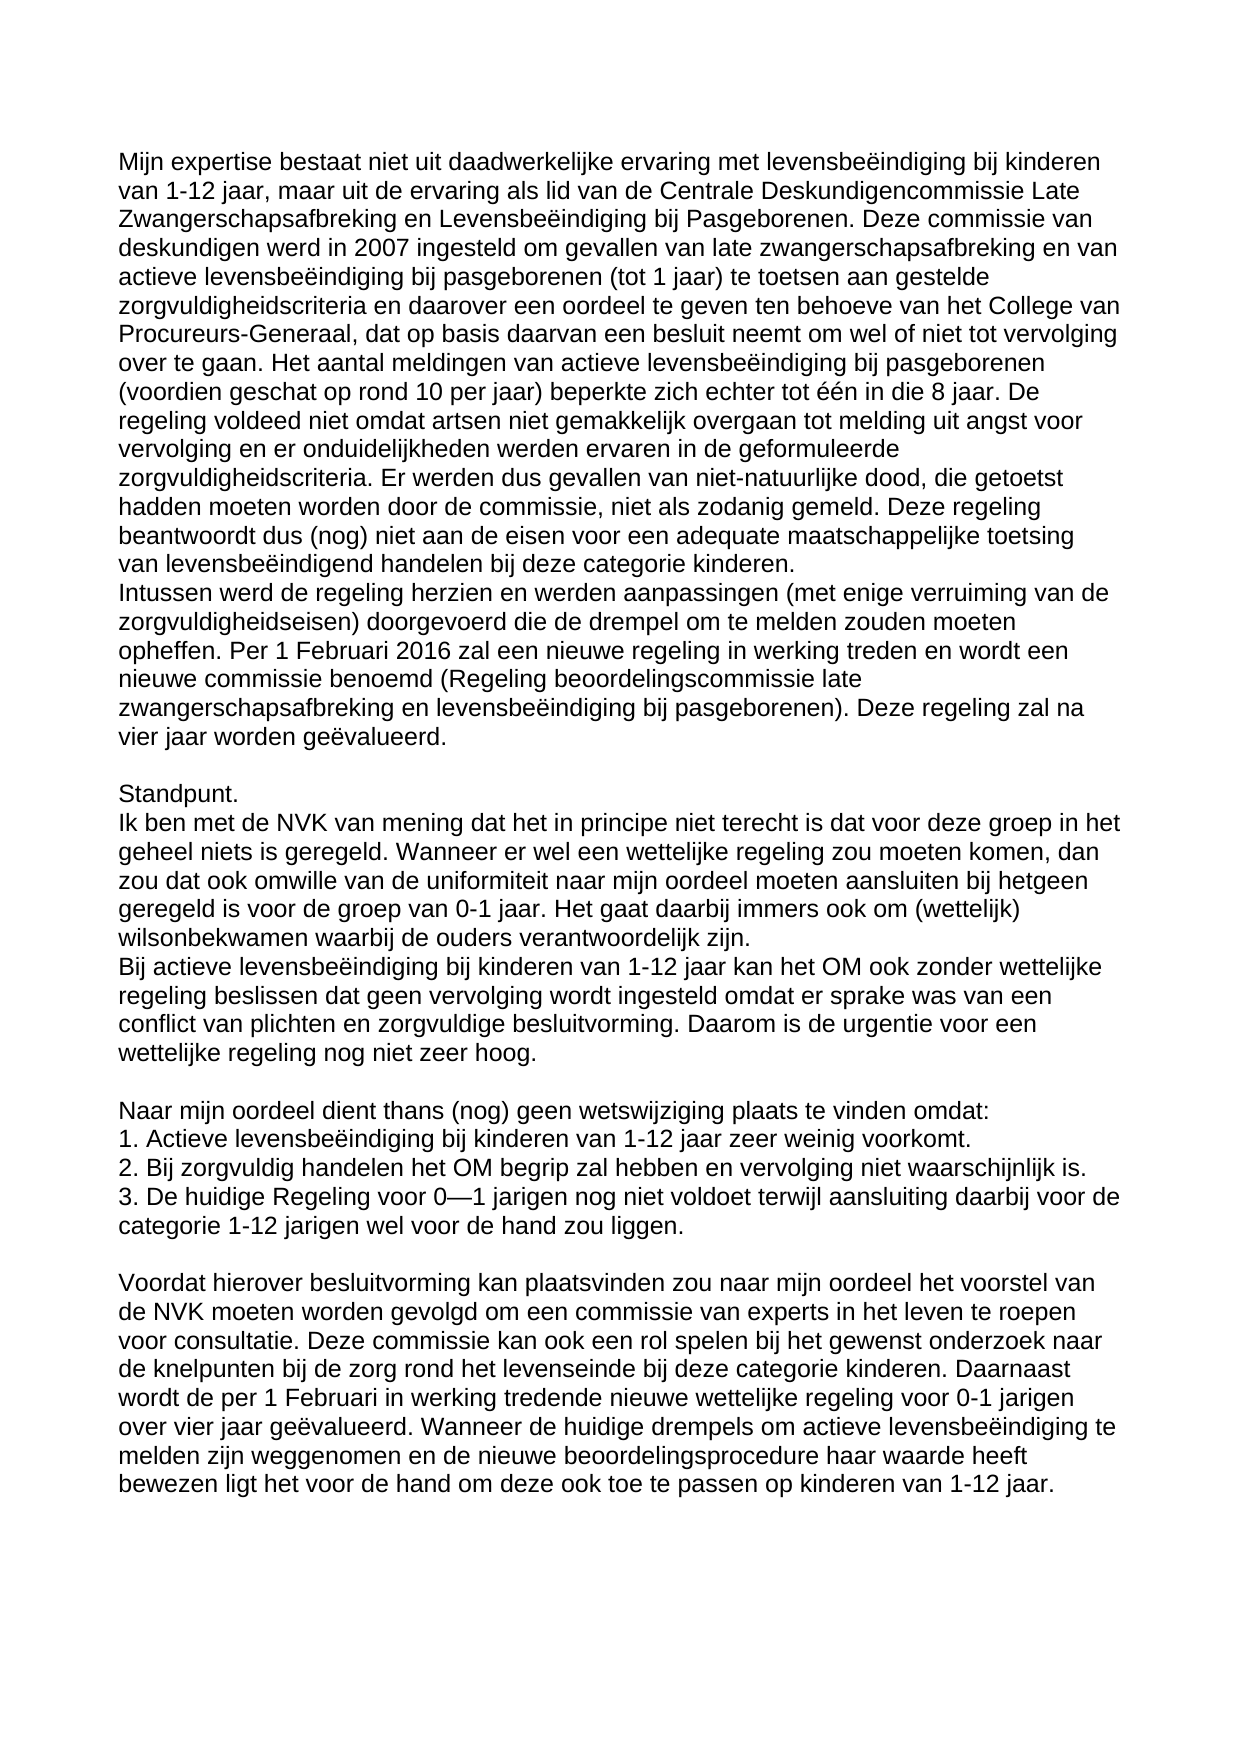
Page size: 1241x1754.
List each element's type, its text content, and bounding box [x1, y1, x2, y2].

text Naar mijn oordeel dient thans (nog) geen wetswijziging plaats te vinden omdat: [118, 1096, 1122, 1124]
text 2. Bij zorgvuldig handelen het OM begrip zal hebben en vervolging niet waarschijnlijk is. [118, 1153, 1122, 1182]
text Standpunt. [118, 779, 1122, 808]
text Voordat hierover besluitvorming kan plaatsvinden zou naar mijn oordeel het voorstel van de NVK moeten worden gevolgd om een commissie van experts in het leven te roepen voor consultatie. Deze commissie kan ook een rol spelen bij het gewenst onderzoek naar de knelpunten bij de zorg rond het levenseinde bij deze categorie kinderen. Daarnaast wordt de per 1 Februari in werking tredende nieuwe wettelijke regeling voor 0-1 jarigen over vier jaar geëvalueerd. Wanneer de huidige drempels om actieve levensbeëindiging te melden zijn weggenomen en de nieuwe beoordelingsprocedure haar waarde heeft bewezen ligt het voor de hand om deze ook toe te passen op kinderen van 1-12 jaar. [118, 1268, 1122, 1498]
text 3. De huidige Regeling voor 0—1 jarigen nog niet voldoet terwijl aansluiting daarbij voor de categorie 1-12 jarigen wel voor de hand zou liggen. [118, 1182, 1122, 1239]
text Bij actieve levensbeëindiging bij kinderen van 1-12 jaar kan het OM ook zonder wettelijke regeling beslissen dat geen vervolging wordt ingesteld omdat er sprake was van een conflict van plichten en zorgvuldige besluitvorming. Daarom is de urgentie voor een wettelijke regeling nog niet zeer hoog. [118, 952, 1122, 1067]
text Ik ben met de NVK van mening dat het in principe niet terecht is dat voor deze groep in het geheel niets is geregeld. Wanneer er wel een wettelijke regeling zou moeten komen, dan zou dat ook omwille van de uniformiteit naar mijn oordeel moeten aansluiten bij hetgeen geregeld is voor de groep van 0-1 jaar. Het gaat daarbij immers ook om (wettelijk) wilsonbekwamen waarbij de ouders verantwoordelijk zijn. [118, 808, 1122, 952]
text 1. Actieve levensbeëindiging bij kinderen van 1-12 jaar zeer weinig voorkomt. [118, 1124, 1122, 1153]
text Mijn expertise bestaat niet uit daadwerkelijke ervaring met levensbeëindiging bij kinderen van 1-12 jaar, maar uit de ervaring als lid van de Centrale Deskundigencommissie Late Zwangerschapsafbreking en Levensbeëindiging bij Pasgeborenen. Deze commissie van deskundigen werd in 2007 ingesteld om gevallen van late zwangerschapsafbreking en van actieve levensbeëindiging bij pasgeborenen (tot 1 jaar) te toetsen aan gestelde zorgvuldigheidscriteria en daarover een oordeel te geven ten behoeve van het College van Procureurs-Generaal, dat op basis daarvan een besluit neemt om wel of niet tot vervolging over te gaan. Het aantal meldingen van actieve levensbeëindiging bij pasgeborenen (voordien geschat op rond 10 per jaar) beperkte zich echter tot één in die 8 jaar. De regeling voldeed niet omdat artsen niet gemakkelijk overgaan tot melding uit angst voor vervolging en er onduidelijkheden werden ervaren in de geformuleerde zorgvuldigheidscriteria. Er werden dus gevallen van niet-natuurlijke dood, die getoetst hadden moeten worden door de commissie, niet als zodanig gemeld. Deze regeling beantwoordt dus (nog) niet aan de eisen voor een adequate maatschappelijke toetsing van levensbeëindigend handelen bij deze categorie kinderen. [118, 147, 1122, 578]
text Intussen werd de regeling herzien en werden aanpassingen (met enige verruiming van de zorgvuldigheidseisen) doorgevoerd die de drempel om te melden zouden moeten opheffen. Per 1 Februari 2016 zal een nieuwe regeling in werking treden en wordt een nieuwe commissie benoemd (Regeling beoordelingscommissie late zwangerschapsafbreking en levensbeëindiging bij pasgeborenen). Deze regeling zal na vier jaar worden geëvalueerd. [118, 578, 1122, 751]
